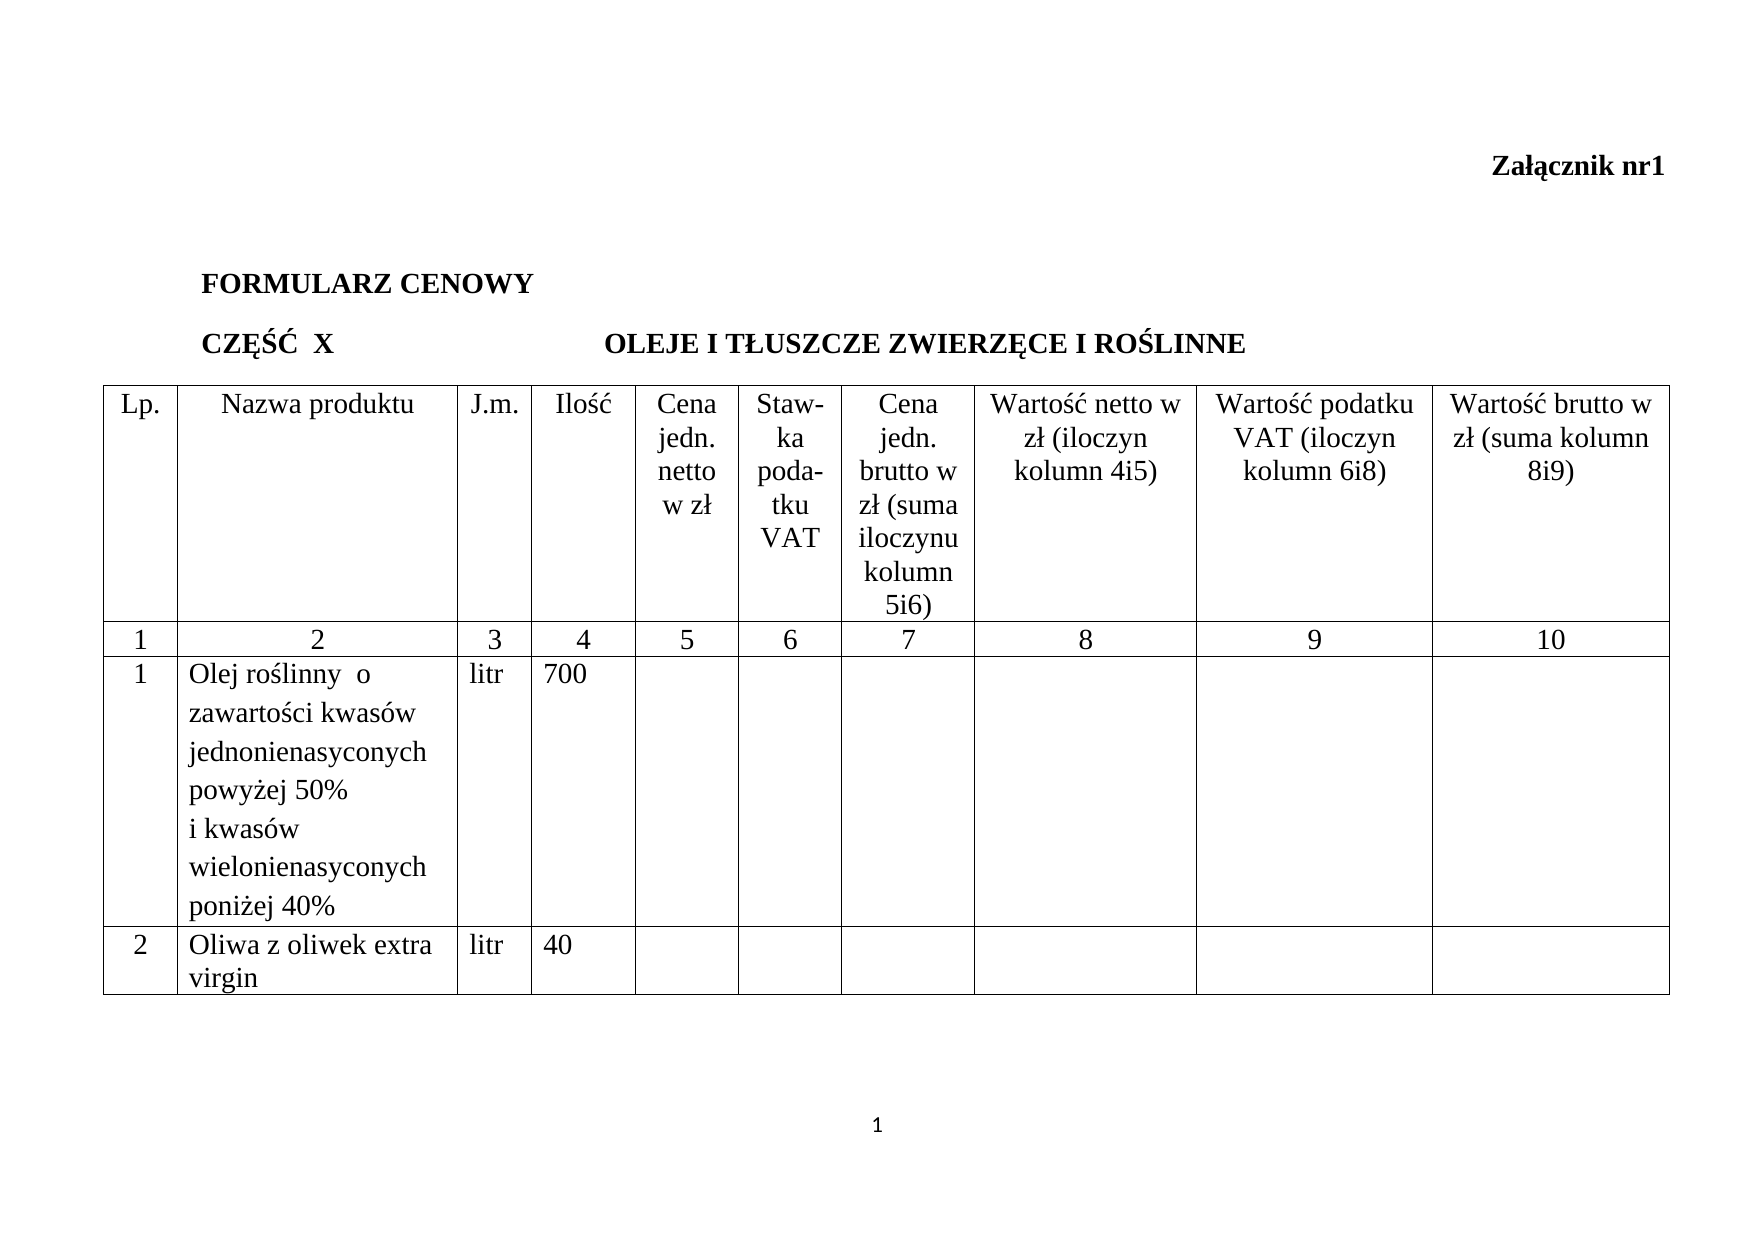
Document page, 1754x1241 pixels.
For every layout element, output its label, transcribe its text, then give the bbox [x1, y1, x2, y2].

table_cell 40 [532, 927, 635, 994]
table_cell 7 [842, 622, 974, 656]
table_header Cena jedn. netto w zł [636, 386, 738, 621]
text FORMULARZ CENOWY [201, 266, 1665, 300]
table_header J.m. [458, 386, 531, 621]
table_header Wartość podatku VAT (iloczyn kolumn 6i8) [1197, 386, 1432, 621]
table_header Wartość netto w zł (iloczyn kolumn 4i5) [975, 386, 1196, 621]
table_cell 2 [178, 622, 457, 656]
table_cell [975, 927, 1196, 994]
text CZĘŚĆ X OLEJE I TŁUSZCZE ZWIERZĘCE I ROŚLINNE [201, 326, 1665, 359]
table_cell [739, 927, 841, 994]
table_cell 6 [739, 622, 841, 656]
text Załącznik nr1 [201, 148, 1665, 181]
table_cell [1197, 657, 1432, 926]
table_cell 3 [458, 622, 531, 656]
table_header Lp. [104, 386, 177, 621]
table_cell [975, 657, 1196, 926]
table_cell 5 [636, 622, 738, 656]
table_cell [636, 657, 738, 926]
table_cell [842, 927, 974, 994]
table_header Ilość [532, 386, 635, 621]
table_cell litr [458, 657, 531, 926]
table_cell [1433, 927, 1669, 994]
table_cell 1 [104, 622, 177, 656]
table_header Wartość brutto w zł (suma kolumn 8i9) [1433, 386, 1669, 621]
table_cell [1433, 657, 1669, 926]
table_cell litr [458, 927, 531, 994]
table_cell 10 [1433, 622, 1669, 656]
table_header Cena jedn. brutto w zł (suma iloczynu kolumn 5i6) [842, 386, 974, 621]
table_cell 2 [104, 927, 177, 994]
table_cell 9 [1197, 622, 1432, 656]
table_cell 700 [532, 657, 635, 926]
table_cell [1197, 927, 1432, 994]
table_header Staw-ka poda-tku VAT [739, 386, 841, 621]
table_cell 4 [532, 622, 635, 656]
table_cell [739, 657, 841, 926]
table_cell [842, 657, 974, 926]
table_header Nazwa produktu [178, 386, 457, 621]
table_cell 8 [975, 622, 1196, 656]
table_cell Oliwa z oliwek extra virgin [178, 927, 457, 994]
table_cell Olej roślinny o zawartości kwasów jednonienasyconych powyżej 50% i kwasów wielonienasyconych poniżej 40% [178, 657, 457, 926]
table_cell [636, 927, 738, 994]
table_cell 1 [104, 657, 177, 926]
